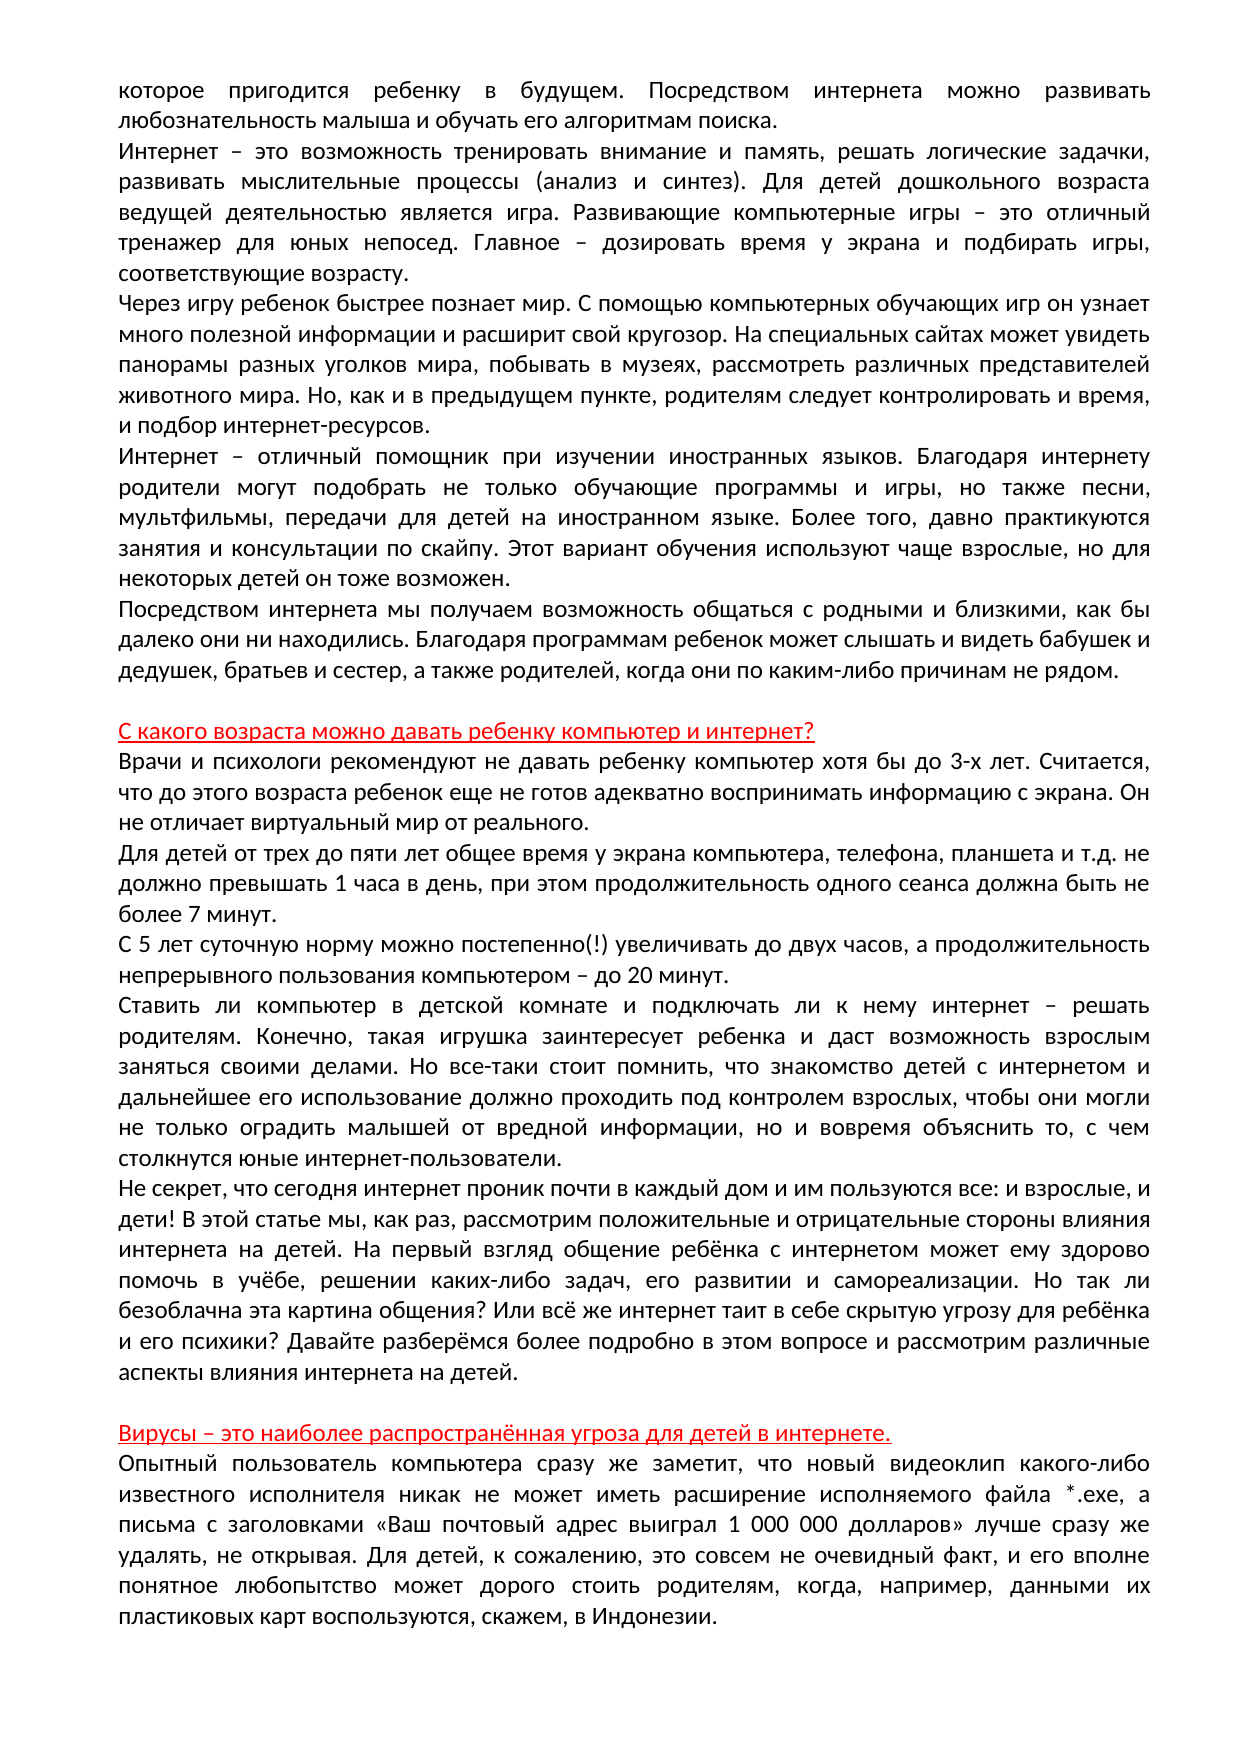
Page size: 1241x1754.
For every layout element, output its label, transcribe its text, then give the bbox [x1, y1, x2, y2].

text С 5 лет суточную норму можно постепенно(!) увеличивать до двух часов, а продолжительность непрерывного пользования компьютером – до 20 минут. [118, 928, 1152, 989]
text Вирусы – это наиболее распространённая угроза для детей в интернете. [118, 1417, 1152, 1447]
text Не секрет, что сегодня интернет проник почти в каждый дом и им пользуются все: и взрослые, и дети! В этой статье мы, как раз, рассмотрим положительные и отрицательные стороны влияния интернета на детей. На первый взгляд общение ребёнка с интернетом может ему здорово помочь в учёбе, решении каких-либо задач, его развитии и самореализации. Но так ли безоблачна эта картина общения? Или всё же интернет таит в себе скрытую угрозу для ребёнка и его психики? Давайте разберёмся более подробно в этом вопросе и рассмотрим различные аспекты влияния интернета на детей. [118, 1173, 1152, 1386]
text Врачи и психологи рекомендуют не давать ребенку компьютер хотя бы до 3-х лет. Считается, что до этого возраста ребенок еще не готов адекватно воспринимать информацию с экрана. Он не отличает виртуальный мир от реального. [118, 745, 1152, 837]
text С какого возраста можно давать ребенку компьютер и интернет? [118, 715, 1152, 745]
text Интернет – это возможность тренировать внимание и память, решать логические задачки, развивать мыслительные процессы (анализ и синтез). Для детей дошкольного возраста ведущей деятельностью является игра. Развивающие компьютерные игры – это отличный тренажер для юных непосед. Главное – дозировать время у экрана и подбирать игры, соответствующие возрасту. [118, 135, 1152, 287]
text Для детей от трех до пяти лет общее время у экрана компьютера, телефона, планшета и т.д. не должно превышать 1 часа в день, при этом продолжительность одного сеанса должна быть не более 7 минут. [118, 837, 1152, 928]
text Через игру ребенок быстрее познает мир. С помощью компьютерных обучающих игр он узнает много полезной информации и расширит свой кругозор. На специальных сайтах может увидеть панорамы разных уголков мира, побывать в музеях, рассмотреть различных представителей животного мира. Но, как и в предыдущем пункте, родителям следует контролировать и время, и подбор интернет-ресурсов. [118, 287, 1152, 440]
text Опытный пользователь компьютера сразу же заметит, что новый видеоклип какого-либо известного исполнителя никак не может иметь расширение исполняемого файла *.exe, а письма с заголовками «Ваш почтовый адрес выиграл 1 000 000 долларов» лучше сразу же удалять, не открывая. Для детей, к сожалению, это совсем не очевидный факт, и его вполне понятное любопытство может дорого стоить родителям, когда, например, данными их пластиковых карт воспользуются, скажем, в Индонезии. [118, 1447, 1152, 1630]
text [118, 74, 1152, 135]
text Ставить ли компьютер в детской комнате и подключать ли к нему интернет – решать родителям. Конечно, такая игрушка заинтересует ребенка и даст возможность взрослым заняться своими делами. Но все-таки стоит помнить, что знакомство детей с интернетом и дальнейшее его использование должно проходить под контролем взрослых, чтобы они могли не только оградить малышей от вредной информации, но и вовремя объяснить то, с чем столкнутся юные интернет-пользователи. [118, 989, 1152, 1173]
text Посредством интернета мы получаем возможность общаться с родными и близкими, как бы далеко они ни находились. Благодаря программам ребенок может слышать и видеть бабушек и дедушек, братьев и сестер, а также родителей, когда они по каким-либо причинам не рядом. [118, 593, 1152, 684]
text Интернет – отличный помощник при изучении иностранных языков. Благодаря интернету родители могут подобрать не только обучающие программы и игры, но также песни, мультфильмы, передачи для детей на иностранном языке. Более того, давно практикуются занятия и консультации по скайпу. Этот вариант обучения используют чаще взрослые, но для некоторых детей он тоже возможен. [118, 440, 1152, 593]
